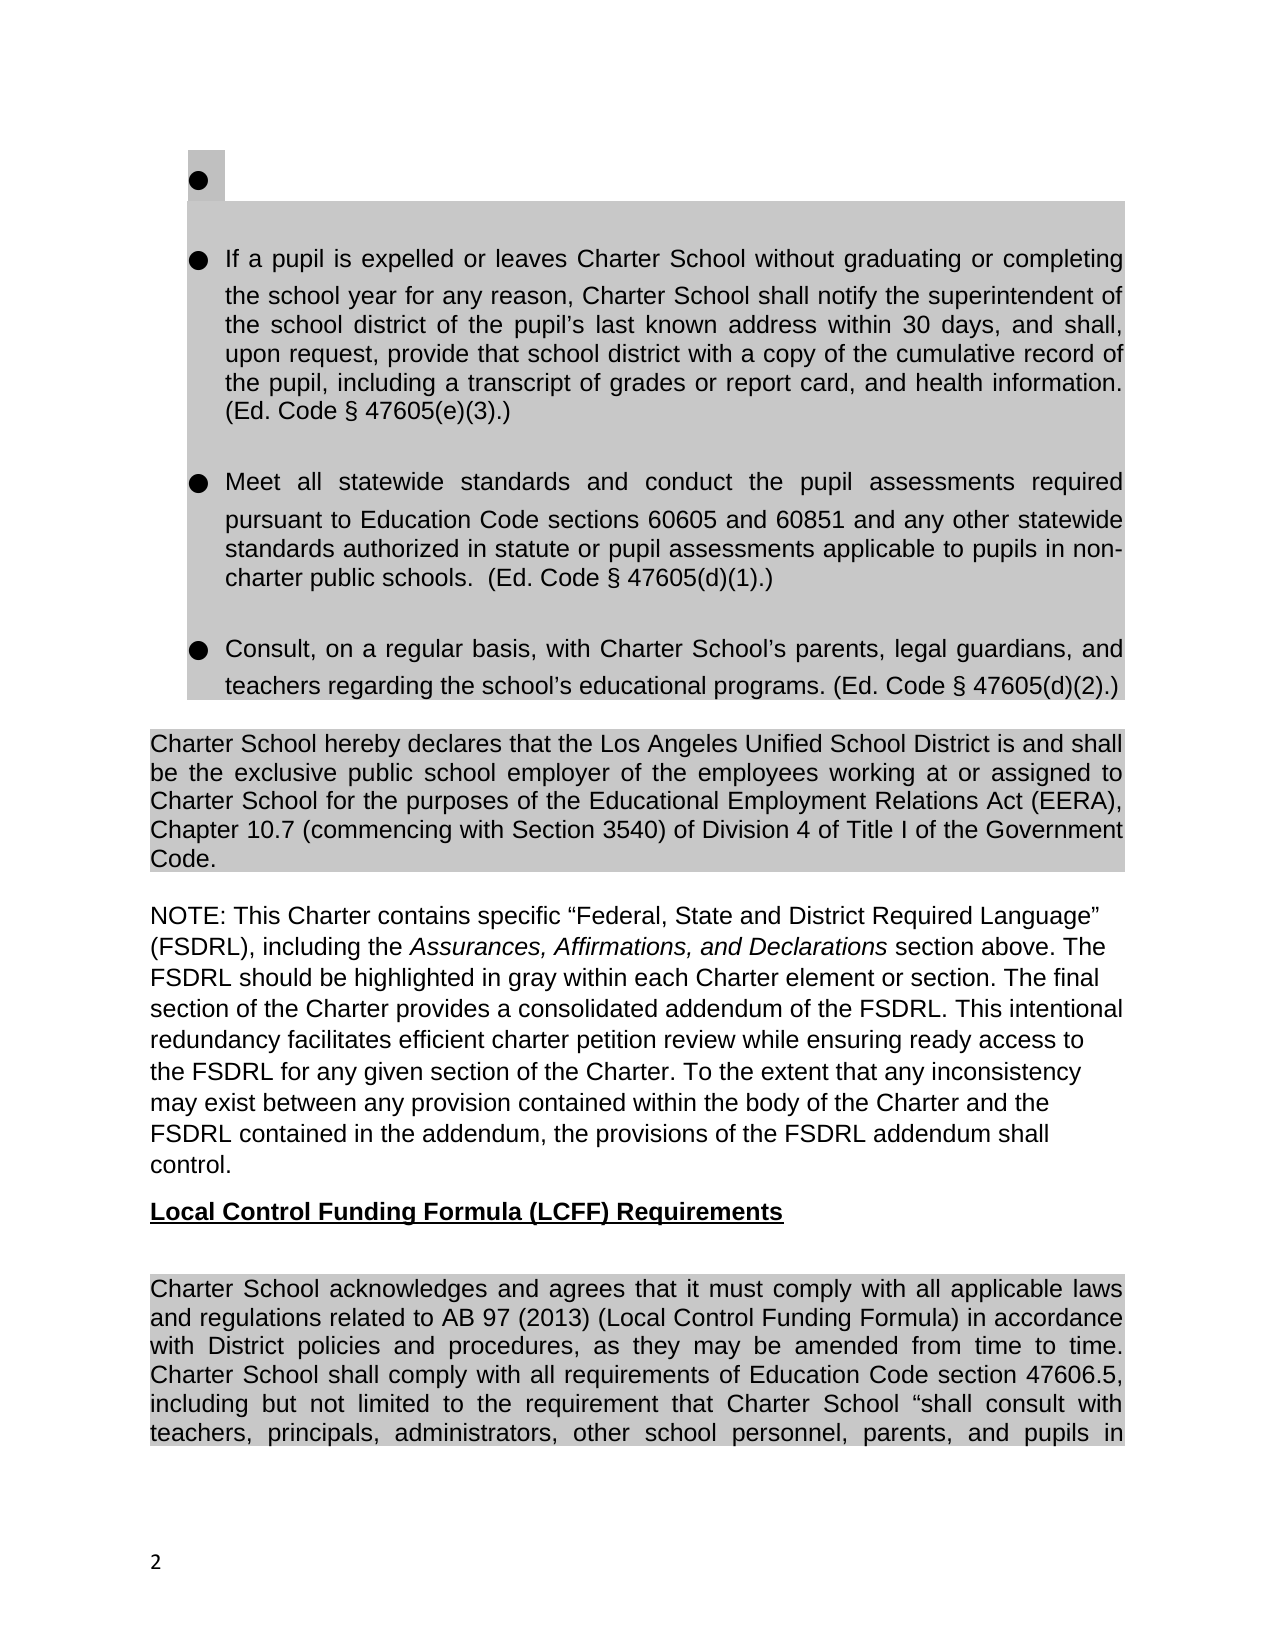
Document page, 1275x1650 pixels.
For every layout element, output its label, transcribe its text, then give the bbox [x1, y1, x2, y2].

list Consult, on a regular basis, with Charter School’s parents, legal guardians, and teachers regarding the school’s educational programs. (Ed. Code § 47605(d)(2).) [187, 620, 1125, 700]
text Charter School hereby declares that the Los Angeles Unified School District is and shall be the exclusive public school employer of the employees working at or assigned to Charter School for the purposes of the Educational Employment Relations Act (EERA), Chapter 10.7 (commencing with Section 3540) of Division 4 of Title I of the Government Code. [150, 729, 1125, 872]
text NOTE: This Charter contains specific “Federal, State and District Required Language” (FSDRL), including the Assurances, Affirmations, and Declarations section above. The FSDRL should be highlighted in gray within each Charter element or section. The final section of the Charter provides a consolidated addendum of the FSDRL. This intentional redundancy facilitates efficient charter petition review while ensuring ready access to the FSDRL for any given section of the Charter. To the extent that any inconsistency may exist between any provision contained within the body of the Charter and the FSDRL contained in the addendum, the provisions of the FSDRL addendum shall control. [150, 901, 1125, 1178]
list If a pupil is expelled or leaves Charter School without graduating or completing the school year for any reason, Charter School shall notify the superintendent of the school district of the pupil’s last known address within 30 days, and shall, upon request, provide that school district with a copy of the cumulative record of the pupil, including a transcript of grades or report card, and health information. (Ed. Code § 47605(e)(3).) [187, 230, 1125, 425]
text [150, 1274, 1125, 1446]
text Local Control Funding Formula (LCFF) Requirements [150, 1197, 1125, 1226]
list Meet all statewide standards and conduct the pupil assessments required pursuant to Education Code sections 60605 and 60851 and any other statewide standards authorized in statute or pupil assessments applicable to pupils in non-charter public schools. (Ed. Code § 47605(d)(1).) [187, 454, 1125, 591]
